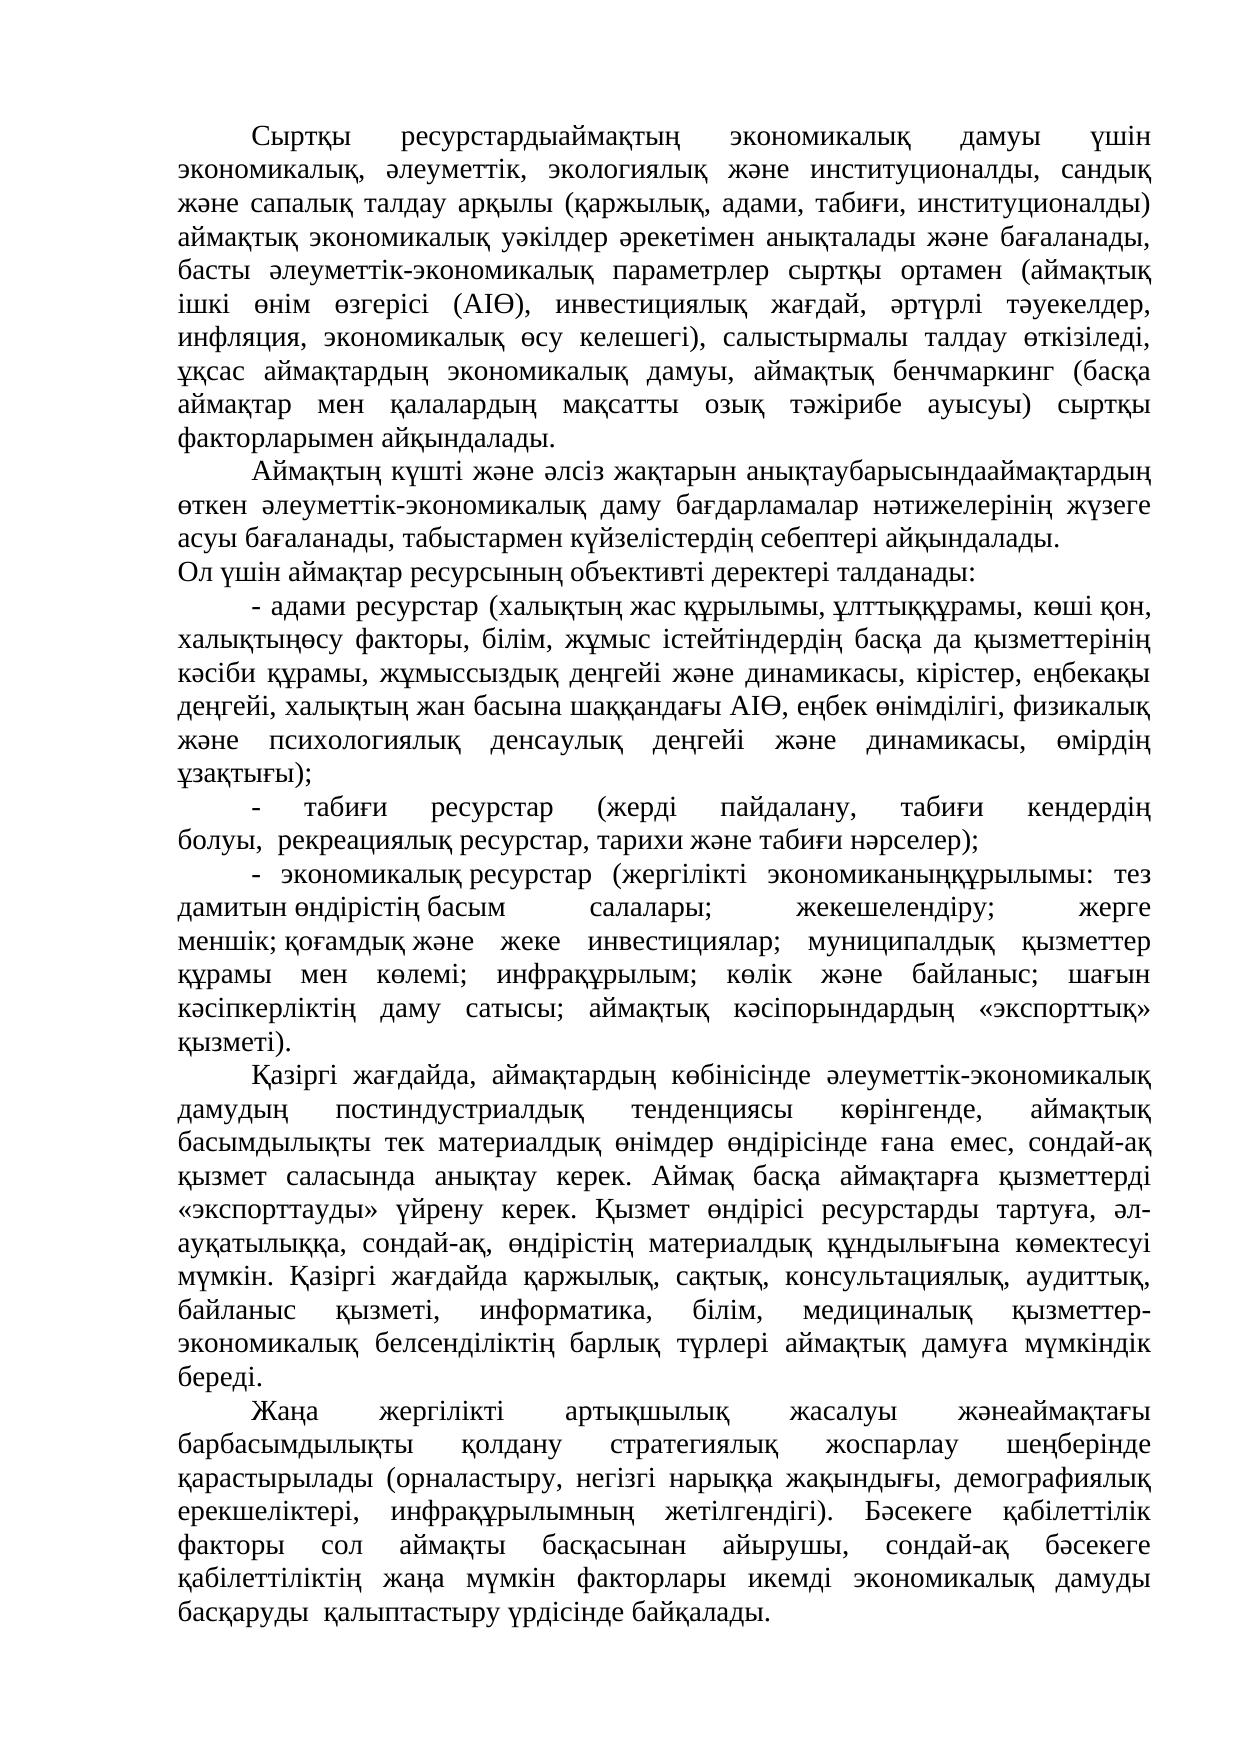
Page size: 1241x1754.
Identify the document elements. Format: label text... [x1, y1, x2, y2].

text Қазіргі жағдайда, аймақтардың көбінісінде әлеуметтік-экономикалық дамудың постиндустриалдық тенденциясы көрінгенде, аймақтық басымдылықты тек материалдық өнімдер өндірісінде ғана емес, сондай-ақ қызмет саласында анықтау керек. Аймақ басқа аймақтарға қызметтерді «экспорттауды» үйрену керек. Қызмет өндірісі ресурстарды тартуға, әл-ауқатылыққа, сондай-ақ, өндірістің материалдық құндылығына көмектесуі мүмкін. Қазіргі жағдайда қаржылық, сақтық, консультациялық, аудиттық, байланыс қызметі, информатика, білім, медициналық қызметтер-экономикалық белсенділіктің барлық түрлері аймақтық дамуға мүмкіндік береді. [177, 1057, 1152, 1393]
text Ол үшін аймақтар ресурсының объективті деректері талданады: [177, 554, 1152, 588]
text - табиғи ресурстар (жерді пайдалану, табиғи кендердің болуы, рекреациялық ресурстар, тарихи және табиғи нәрселер); [177, 789, 1152, 856]
text Жаңа жергілікті артықшылық жасалуы жәнеаймақтағы барбасымдылықты қолдану стратегиялық жоспарлау шеңберінде қарастырылады (орналастыру, негізгі нарыққа жақындығы, демографиялық ерекшеліктері, инфрақұрылымның жетілгендігі). Бәсекеге қабілеттілік факторы сол аймақты басқасынан айырушы, сондай-ақ бәсекеге қабілеттіліктің жаңа мүмкін факторлары икемді экономикалық дамуды басқаруды қалыптастыру үрдісінде байқалады. [177, 1393, 1152, 1627]
text Сыртқы ресурстардыаймақтың экономикалық дамуы үшін экономикалық, әлеуметтік, экологиялық және институционалды, сандық және сапалық талдау арқылы (қаржылық, адами, табиғи, институционалды) аймақтық экономикалық уәкілдер әрекетімен анықталады және бағаланады, басты әлеуметтік-экономикалық параметрлер сыртқы ортамен (аймақтық ішкі өнім өзгерісі (АІӨ), инвестициялық жағдай, әртүрлі тәуекелдер, инфляция, экономикалық өсу келешегі), салыстырмалы талдау өткізіледі, ұқсас аймақтардың экономикалық дамуы, аймақтық бенчмаркинг (басқа аймақтар мен қалалардың мақсатты озық тәжірибе ауысуы) сыртқы факторларымен айқындалады. [177, 118, 1152, 453]
text Аймақтың күшті және әлсіз жақтарын анықтаубарысындааймақтардың өткен әлеуметтік-экономикалық даму бағдарламалар нәтижелерінің жүзеге асуы бағаланады, табыстармен күйзелістердің себептері айқындалады. [177, 453, 1152, 554]
text - экономикалық ресурстар (жергілікті экономиканыңқұрылымы: тез дамитын өндірістің басым салалары; жекешелендіру; жерге меншік; қоғамдық және жеке инвестициялар; муниципалдық қызметтер құрамы мен көлемі; инфрақұрылым; көлік және байланыс; шағын кәсіпкерліктің даму сатысы; аймақтық кәсіпорындардың «экспорттық» қызметі). [177, 856, 1152, 1057]
text - адами ресурстар (халықтың жас құрылымы, ұлттыққұрамы, көші қон, халықтыңөсу факторы, білім, жұмыс істейтіндердің басқа да қызметтерінің кәсіби құрамы, жұмыссыздық деңгейі және динамикасы, кірістер, еңбекақы деңгейі, халықтың жан басына шаққандағы АІӨ, еңбек өнімділігі, физикалық және психологиялық денсаулық деңгейі және динамикасы, өмірдің ұзақтығы); [177, 588, 1152, 789]
